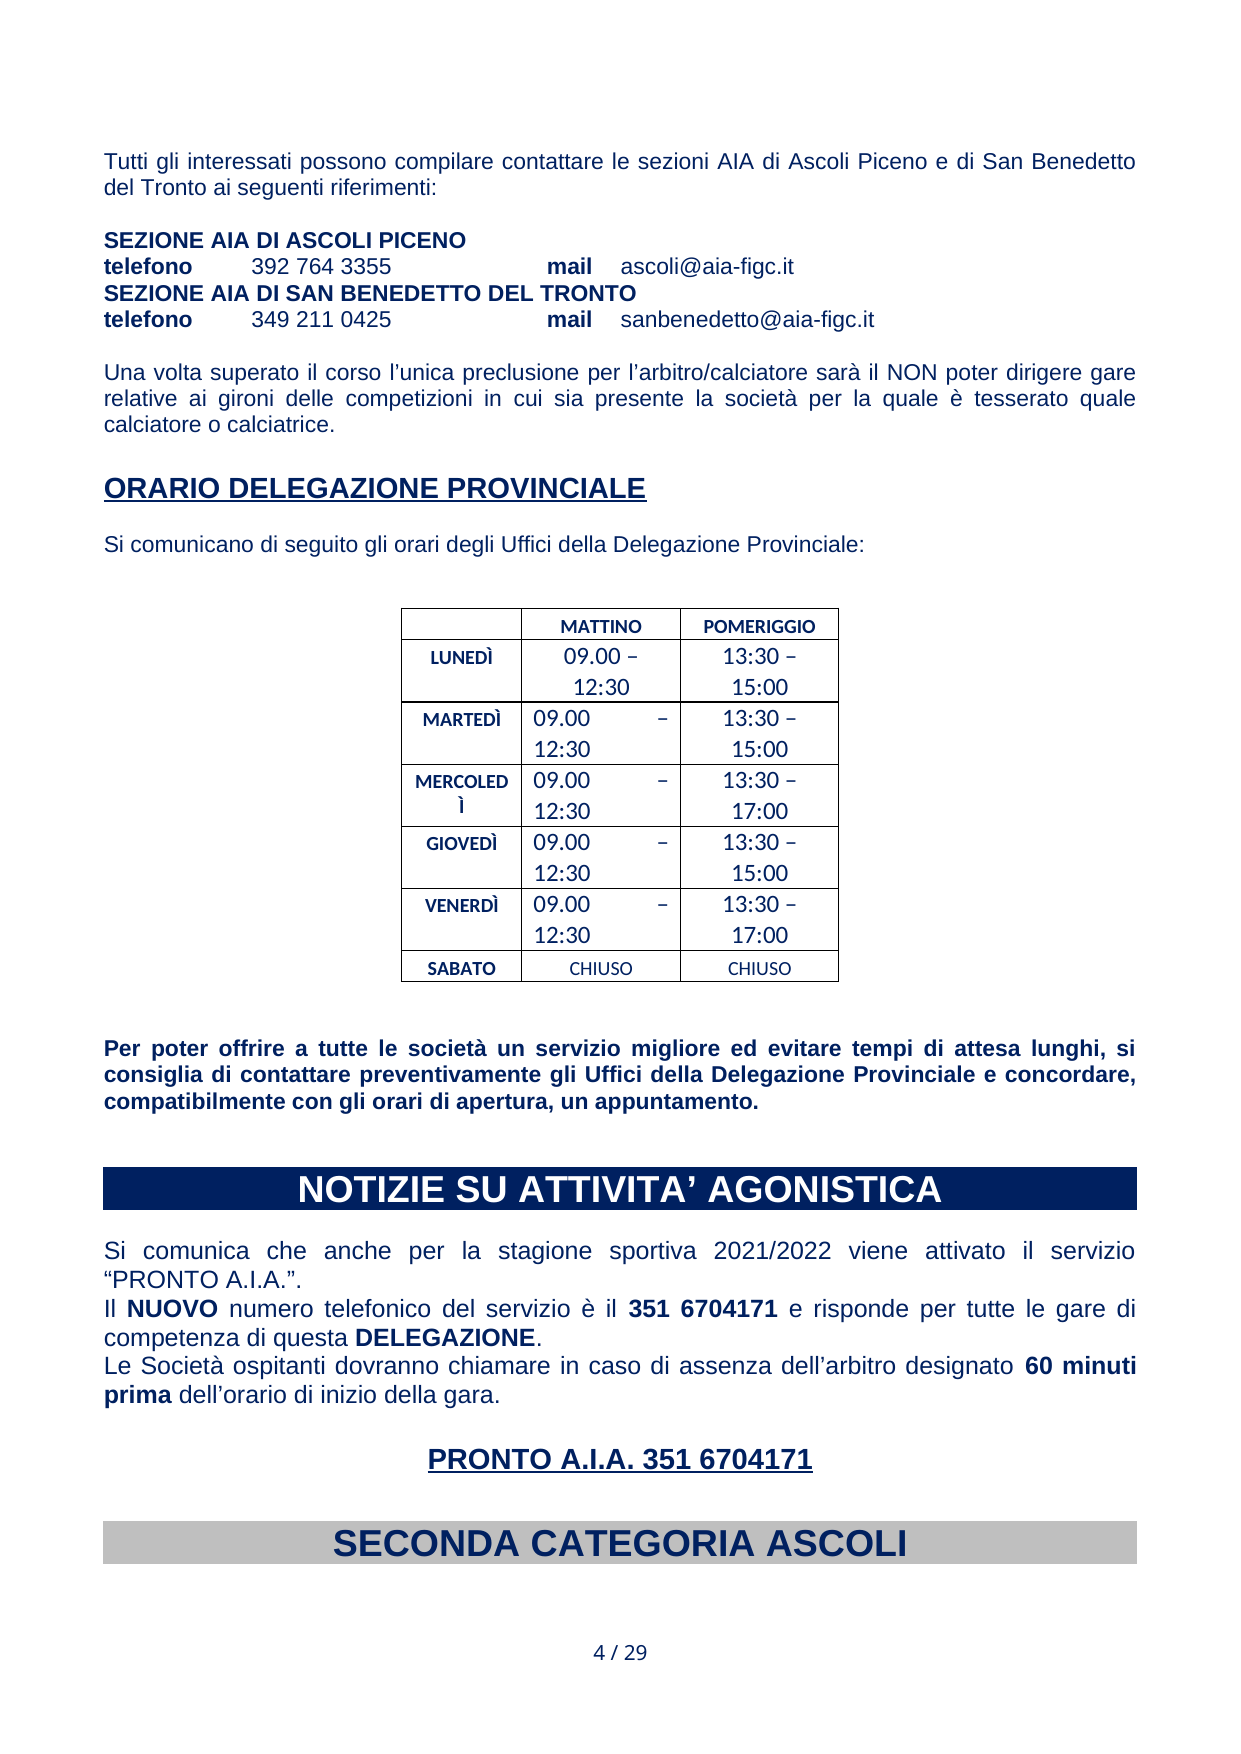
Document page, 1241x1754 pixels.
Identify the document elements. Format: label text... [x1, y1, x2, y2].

table_cell mercoledì [402, 765, 521, 826]
table_header [402, 609, 521, 639]
table_cell 13:30 – 15:00 [681, 640, 838, 701]
table_header mattino [522, 609, 680, 639]
table_cell 09.00 – 12:30 [522, 827, 680, 888]
table_cell 13:30 – 17:00 [681, 765, 838, 826]
text ORARIO DELEGAZIONE PROVINCIALE [103, 471, 1137, 505]
table_cell 13:30 – 15:00 [681, 827, 838, 888]
text Tutti gli interessati possono compilare contattare le sezioni AIA di Ascoli Piceno e di San Benedetto del Tronto ai seguenti riferimenti: [103, 148, 1137, 200]
table_cell venerdì [402, 889, 521, 950]
table_cell lunedì [402, 640, 521, 701]
text Il NUOVO numero telefonico del servizio è il 351 6704171 e risponde per tutte le gare di competenza di questa DELEGAZIONE. [103, 1294, 1137, 1351]
table_cell 13:30 – 15:00 [681, 703, 838, 763]
text telefono 349 211 0425 mail sanbenedetto@aia-figc.it [103, 306, 1137, 332]
text Le Società ospitanti dovranno chiamare in caso di assenza dell’arbitro designato 60 minuti prima dell’orario di inizio della gara. [103, 1351, 1137, 1409]
text Si comunica che anche per la stagione sportiva 2021/2022 viene attivato il servizio “PRONTO A.I.A.”. [103, 1236, 1137, 1294]
table_cell martedì [402, 703, 521, 763]
table_cell giovedì [402, 827, 521, 888]
table_cell 09.00 – 12:30 [522, 765, 680, 826]
table_header pomeriggio [681, 609, 838, 639]
table_cell chiuso [522, 951, 680, 981]
table_cell sabato [402, 951, 521, 981]
table_cell chiuso [681, 951, 838, 981]
table_cell 09.00 – 12:30 [522, 640, 680, 701]
text SEZIONE AIA DI SAN BENEDETTO DEL TRONTO [103, 279, 1137, 306]
table_cell 09.00 – 12:30 [522, 703, 680, 763]
table_cell 09.00 – 12:30 [522, 889, 680, 950]
text NOTIZIE SU ATTIVITA’ AGONISTICA [103, 1167, 1137, 1210]
text telefono 392 764 3355 mail ascoli@aia-figc.it [103, 253, 1137, 279]
text PRONTO A.I.A. 351 6704171 [103, 1442, 1137, 1476]
text Per poter offrire a tutte le società un servizio migliore ed evitare tempi di attesa lunghi, si consiglia di contattare preventivamente gli Uffici della Delegazione Provinciale e concordare, compatibilmente con gli orari di apertura, un appuntamento. [103, 1035, 1137, 1114]
text SECONDA CATEGORIA ASCOLI [103, 1521, 1137, 1564]
text SEZIONE AIA DI ASCOLI PICENO [103, 227, 1137, 253]
table_cell 13:30 – 17:00 [681, 889, 838, 950]
text Si comunicano di seguito gli orari degli Uffici della Delegazione Provinciale: [103, 531, 1137, 557]
text Una volta superato il corso l’unica preclusione per l’arbitro/calciatore sarà il NON poter dirigere gare relative ai gironi delle competizioni in cui sia presente la società per la quale è tesserato quale calciatore o calciatrice. [103, 358, 1137, 438]
